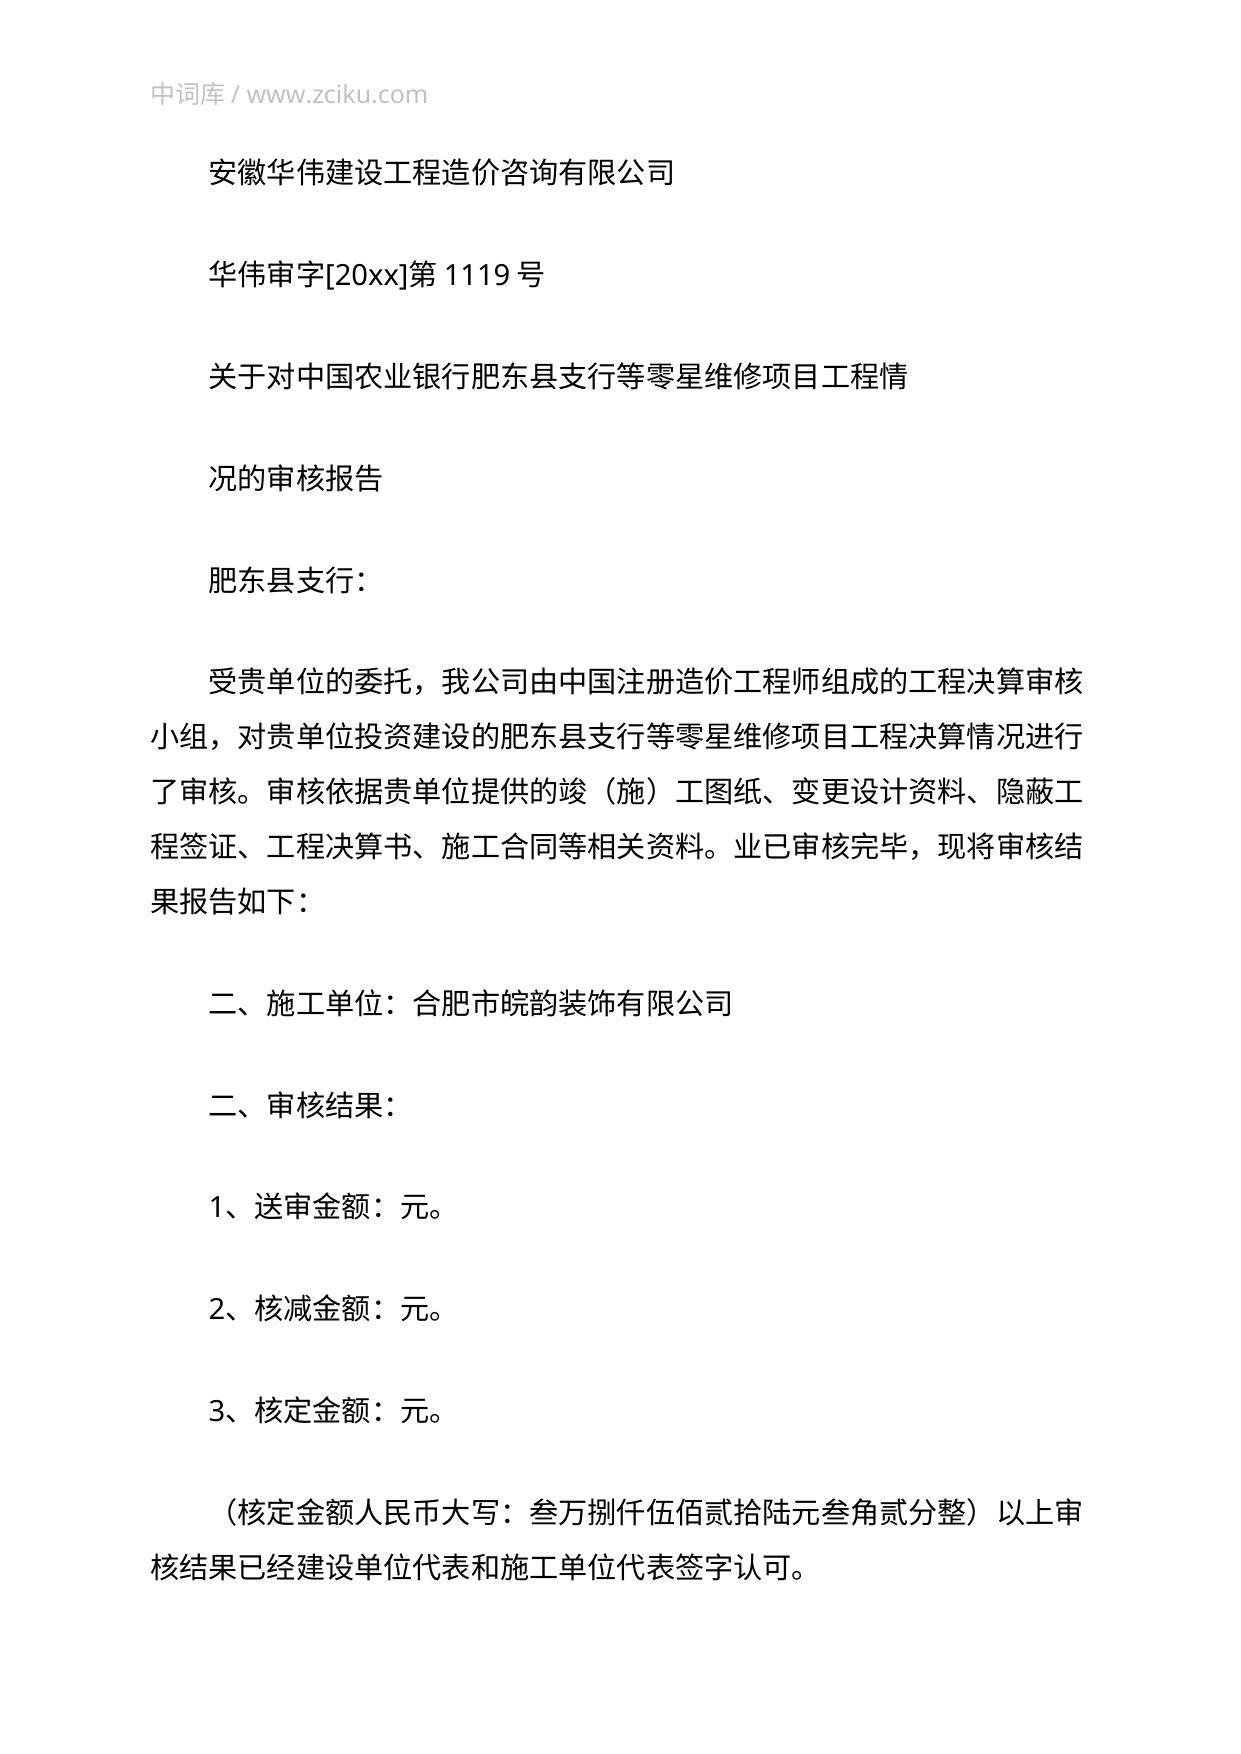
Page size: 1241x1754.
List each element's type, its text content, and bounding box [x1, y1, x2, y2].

text 安徽华伟建设工程造价咨询有限公司 [150, 150, 1090, 192]
text 华伟审字[20xx]第1119号 [150, 252, 1090, 294]
text 肥东县支行： [150, 557, 1090, 599]
text 关于对中国农业银行肥东县支行等零星维修项目工程情 [150, 354, 1090, 396]
text 二、施工单位：合肥市皖韵装饰有限公司 [150, 980, 1090, 1023]
text 二、审核结果： [150, 1082, 1090, 1124]
text 3、核定金额：元。 [150, 1388, 1090, 1430]
text 受贵单位的委托，我公司由中国注册造价工程师组成的工程决算审核小组，对贵单位投资建设的肥东县支行等零星维修项目工程决算情况进行了审核。审核依据贵单位提供的竣（施）工图纸、变更设计资料、隐蔽工程签证、工程决算书、施工合同等相关资料。业已审核完毕，现将审核结果报告如下： [150, 659, 1090, 921]
text （核定金额人民币大写：叁万捌仟伍佰贰拾陆元叁角贰分整）以上审核结果已经建设单位代表和施工单位代表签字认可。 [150, 1490, 1090, 1587]
text 2、核减金额：元。 [150, 1286, 1090, 1328]
text 1、送审金额：元。 [150, 1184, 1090, 1226]
text 况的审核报告 [150, 456, 1090, 498]
